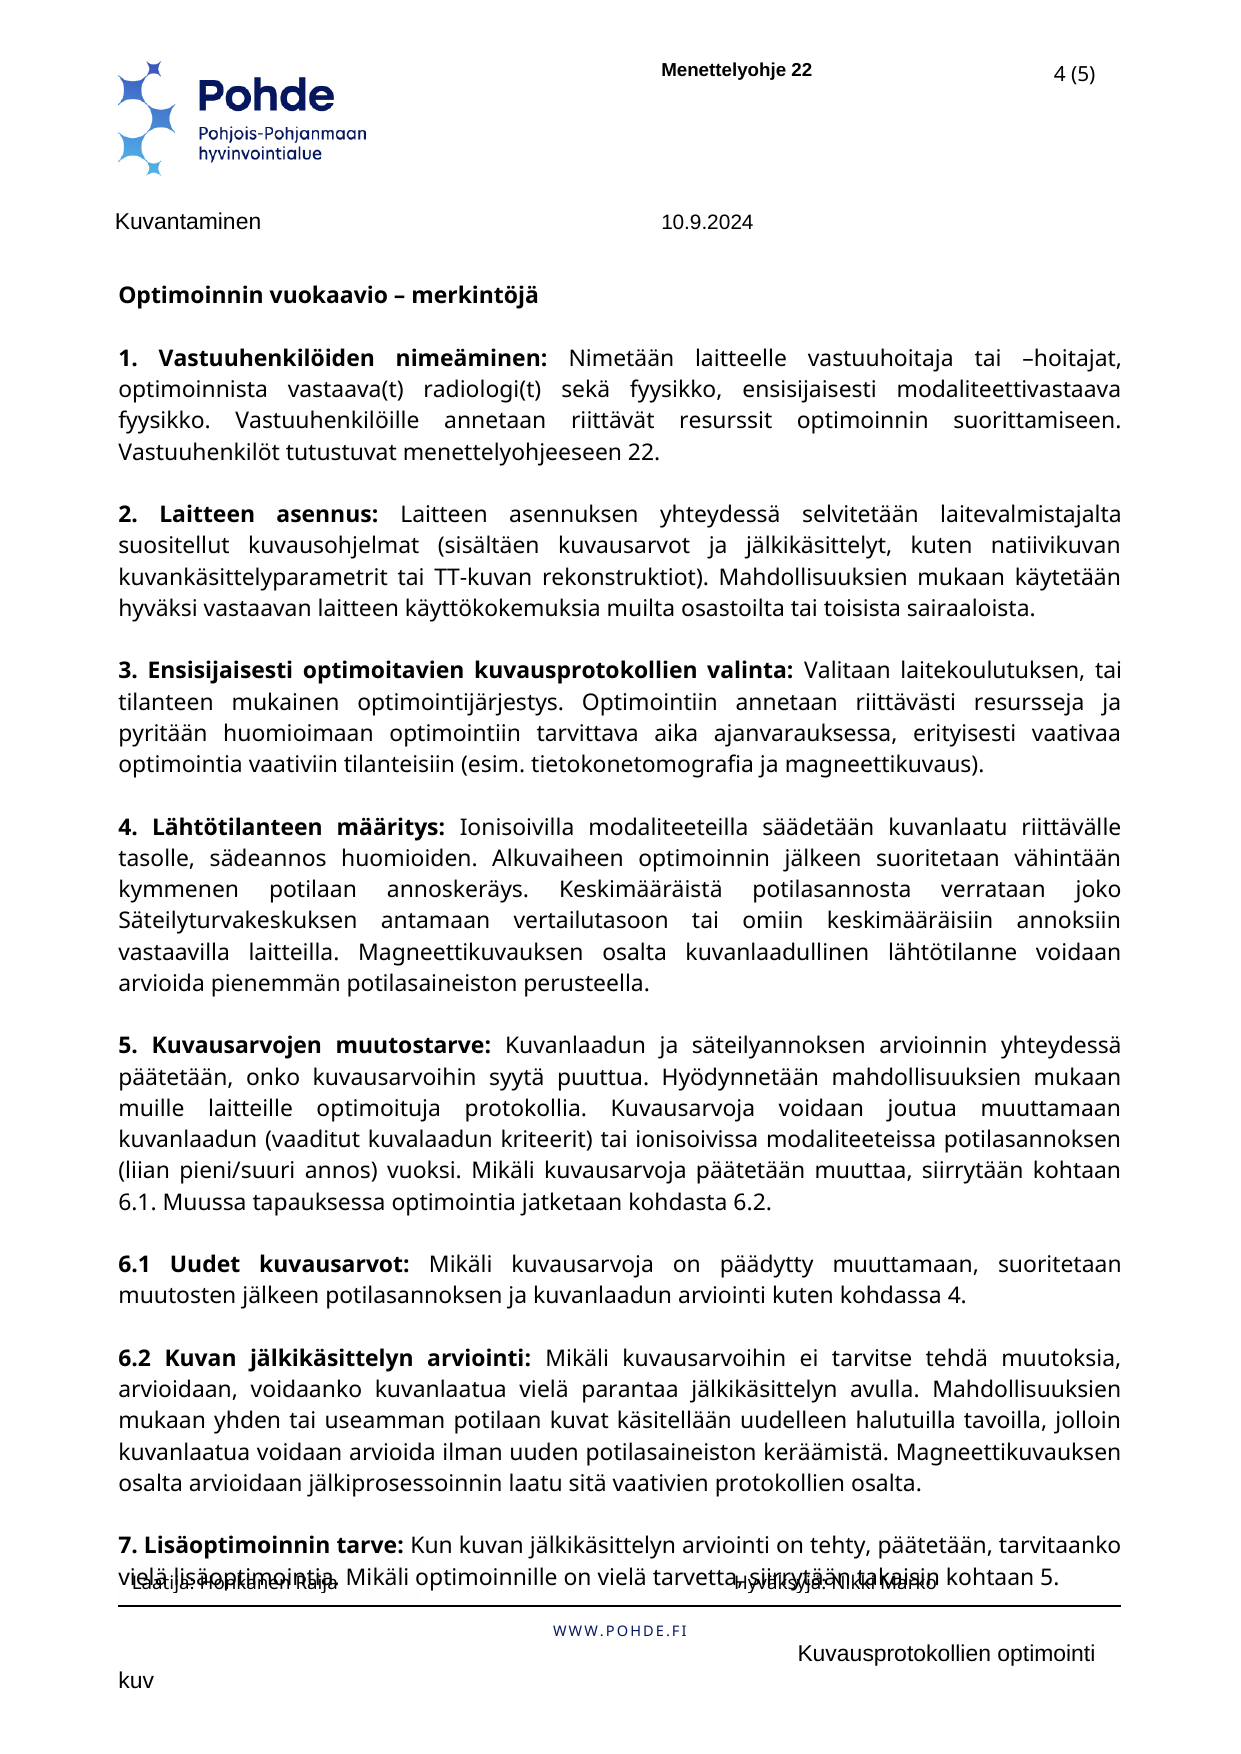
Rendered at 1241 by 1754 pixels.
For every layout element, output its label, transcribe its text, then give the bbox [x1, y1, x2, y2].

text 7. Lisäoptimoinnin tarve: Kun kuvan jälkikäsittelyn arviointi on tehty, päätetään, tarvitaanko vielä lisäoptimointia. Mikäli optimoinnille on vielä tarvetta, siirrytään takaisin kohtaan 5. [118, 1529, 1122, 1592]
text 2. Laitteen asennus: Laitteen asennuksen yhteydessä selvitetään laitevalmistajalta suositellut kuvausohjelmat (sisältäen kuvausarvot ja jälkikäsittelyt, kuten natiivikuvan kuvankäsittelyparametrit tai TT-kuvan rekonstruktiot). Mahdollisuuksien mukaan käytetään hyväksi vastaavan laitteen käyttökokemuksia muilta osastoilta tai toisista sairaaloista. [118, 498, 1122, 623]
text 6.1 Uudet kuvausarvot: Mikäli kuvausarvoja on päädytty muuttamaan, suoritetaan muutosten jälkeen potilasannoksen ja kuvanlaadun arviointi kuten kohdassa 4. [118, 1248, 1122, 1311]
text Optimoinnin vuokaavio – merkintöjä [118, 279, 1122, 311]
text 3. Ensisijaisesti optimoitavien kuvausprotokollien valinta: Valitaan laitekoulutuksen, tai tilanteen mukainen optimointijärjestys. Optimointiin annetaan riittävästi resursseja ja pyritään huomioimaan optimointiin tarvittava aika ajanvarauksessa, erityisesti vaativaa optimointia vaativiin tilanteisiin (esim. tietokonetomografia ja magneettikuvaus). [118, 654, 1122, 779]
text 6.2 Kuvan jälkikäsittelyn arviointi: Mikäli kuvausarvoihin ei tarvitse tehdä muutoksia, arvioidaan, voidaanko kuvanlaatua vielä parantaa jälkikäsittelyn avulla. Mahdollisuuksien mukaan yhden tai useamman potilaan kuvat käsitellään uudelleen halutuilla tavoilla, jolloin kuvanlaatua voidaan arvioida ilman uuden potilasaineiston keräämistä. Magneettikuvauksen osalta arvioidaan jälkiprosessoinnin laatu sitä vaativien protokollien osalta. [118, 1342, 1122, 1498]
text 5. Kuvausarvojen muutostarve: Kuvanlaadun ja säteilyannoksen arvioinnin yhteydessä päätetään, onko kuvausarvoihin syytä puuttua. Hyödynnetään mahdollisuuksien mukaan muille laitteille optimoituja protokollia. Kuvausarvoja voidaan joutua muuttamaan kuvanlaadun (vaaditut kuvalaadun kriteerit) tai ionisoivissa modaliteeteissa potilasannoksen (liian pieni/suuri annos) vuoksi. Mikäli kuvausarvoja päätetään muuttaa, siirrytään kohtaan 6.1. Muussa tapauksessa optimointia jatketaan kohdasta 6.2. [118, 1029, 1122, 1217]
picture [114, 59, 370, 178]
text 4. Lähtötilanteen määritys: Ionisoivilla modaliteeteilla säädetään kuvanlaatu riittävälle tasolle, sädeannos huomioiden. Alkuvaiheen optimoinnin jälkeen suoritetaan vähintään kymmenen potilaan annoskeräys. Keskimääräistä potilasannosta verrataan joko Säteilyturvakeskuksen antamaan vertailutasoon tai omiin keskimääräisiin annoksiin vastaavilla laitteilla. Magneettikuvauksen osalta kuvanlaadullinen lähtötilanne voidaan arvioida pienemmän potilasaineiston perusteella. [118, 811, 1122, 998]
text 1. Vastuuhenkilöiden nimeäminen: Nimetään laitteelle vastuuhoitaja tai –hoitajat, optimoinnista vastaava(t) radiologi(t) sekä fyysikko, ensisijaisesti modaliteettivastaava fyysikko. Vastuuhenkilöille annetaan riittävät resurssit optimoinnin suorittamiseen. Vastuuhenkilöt tutustuvat menettelyohjeeseen 22. [118, 342, 1122, 467]
